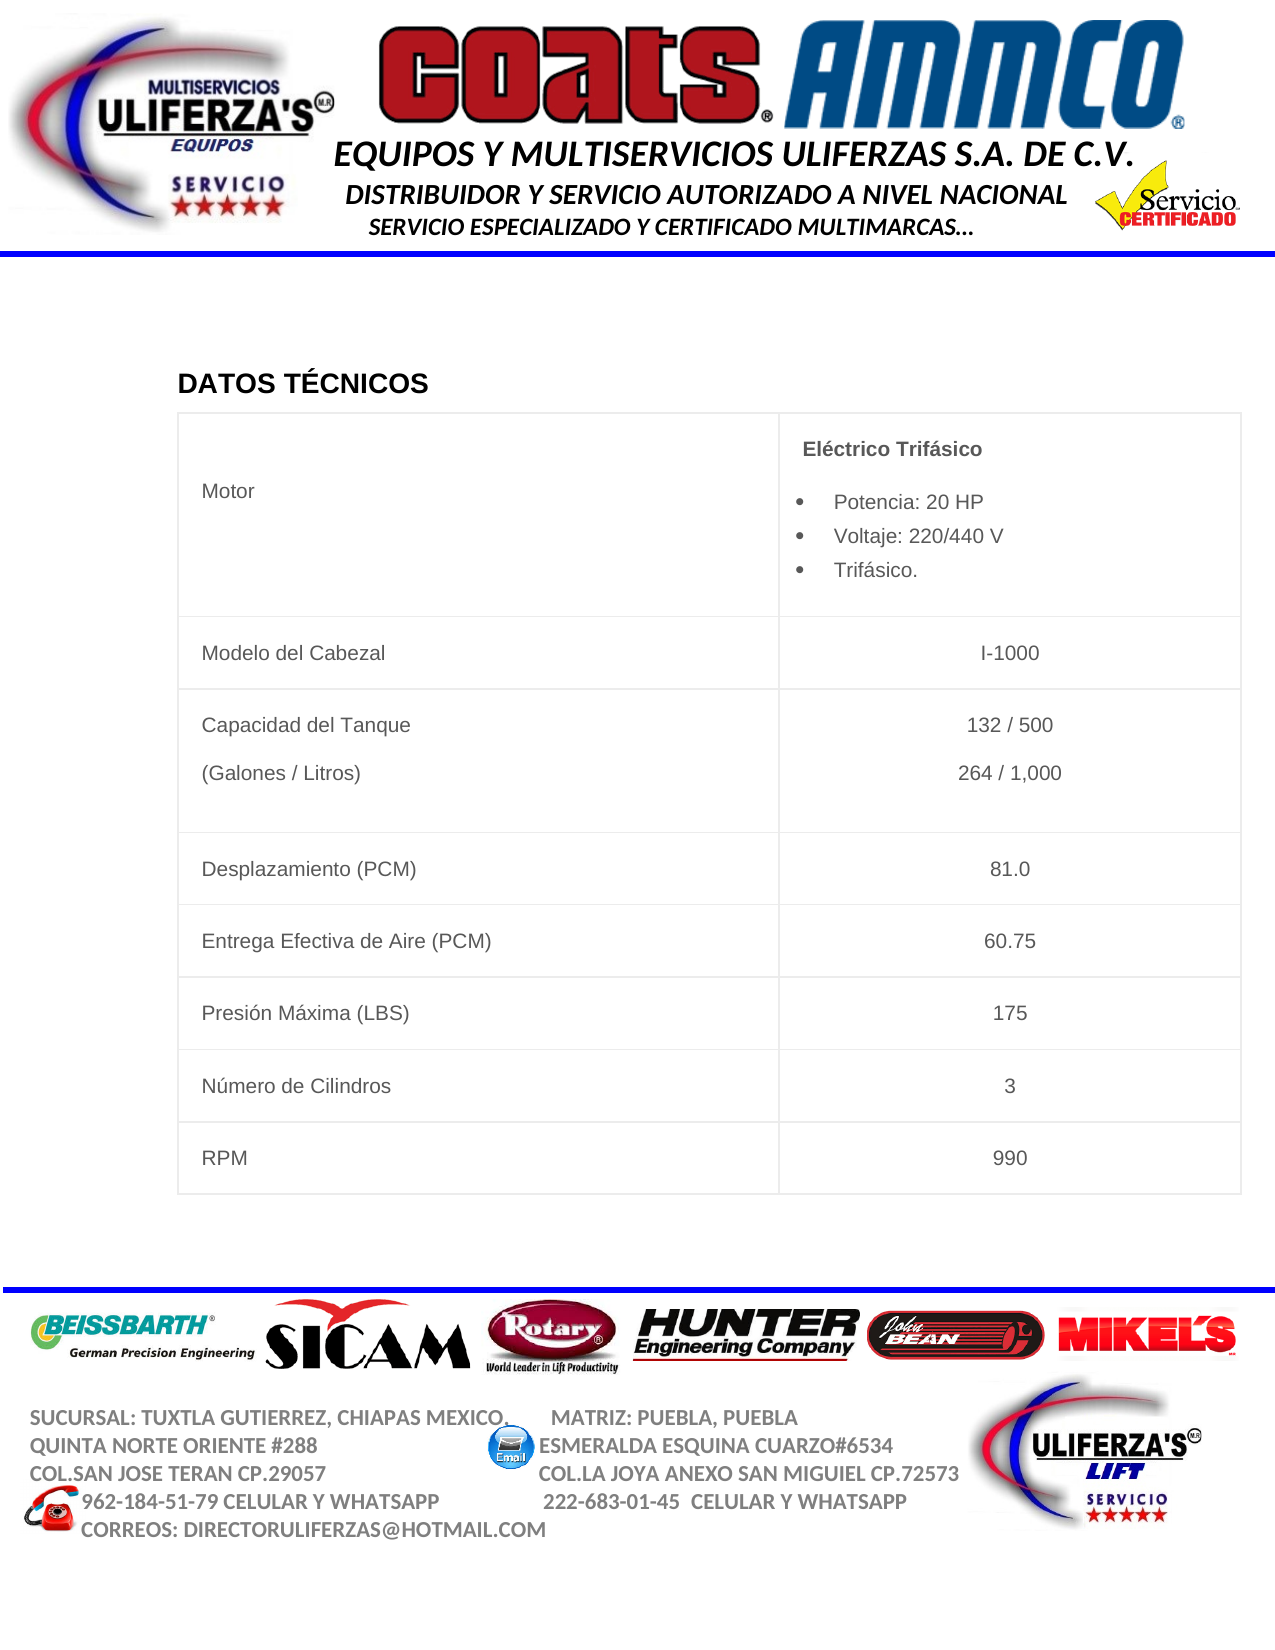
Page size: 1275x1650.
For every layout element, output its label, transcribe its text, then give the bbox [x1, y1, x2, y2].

table_cell Número de Cilindros [179, 1050, 778, 1121]
picture [865, 1293, 1241, 1531]
table_cell I-1000 [780, 617, 1240, 688]
text DATOS TÉCNICOS [177, 367, 1240, 399]
picture [481, 1299, 621, 1375]
picture [483, 1421, 536, 1473]
picture [7, 13, 335, 235]
table_cell 990 [780, 1123, 1240, 1193]
table_cell 132 / 500 264 / 1,000 [780, 690, 1240, 831]
picture [784, 20, 1185, 129]
picture [1090, 152, 1244, 243]
picture [632, 1309, 860, 1361]
table_cell Desplazamiento (PCM) [179, 833, 778, 904]
table_cell RPM [179, 1123, 778, 1193]
table_cell 3 [780, 1050, 1240, 1121]
table_header Motor [179, 414, 778, 616]
picture [26, 1308, 258, 1365]
table_cell 175 [780, 978, 1240, 1048]
table_cell Capacidad del Tanque (Galones / Litros) [179, 690, 778, 831]
picture [371, 17, 779, 131]
table_cell 81.0 [780, 833, 1240, 904]
table_cell Presión Máxima (LBS) [179, 978, 778, 1048]
table_cell Entrega Efectiva de Aire (PCM) [179, 905, 778, 976]
table_header Eléctrico Trifásico Potencia: 20 HP Voltaje: 220/440 V Trifásico. [780, 414, 1240, 616]
table_cell 60.75 [780, 905, 1240, 976]
picture [265, 1299, 471, 1369]
picture [20, 1479, 86, 1534]
table_cell Modelo del Cabezal [179, 617, 778, 688]
